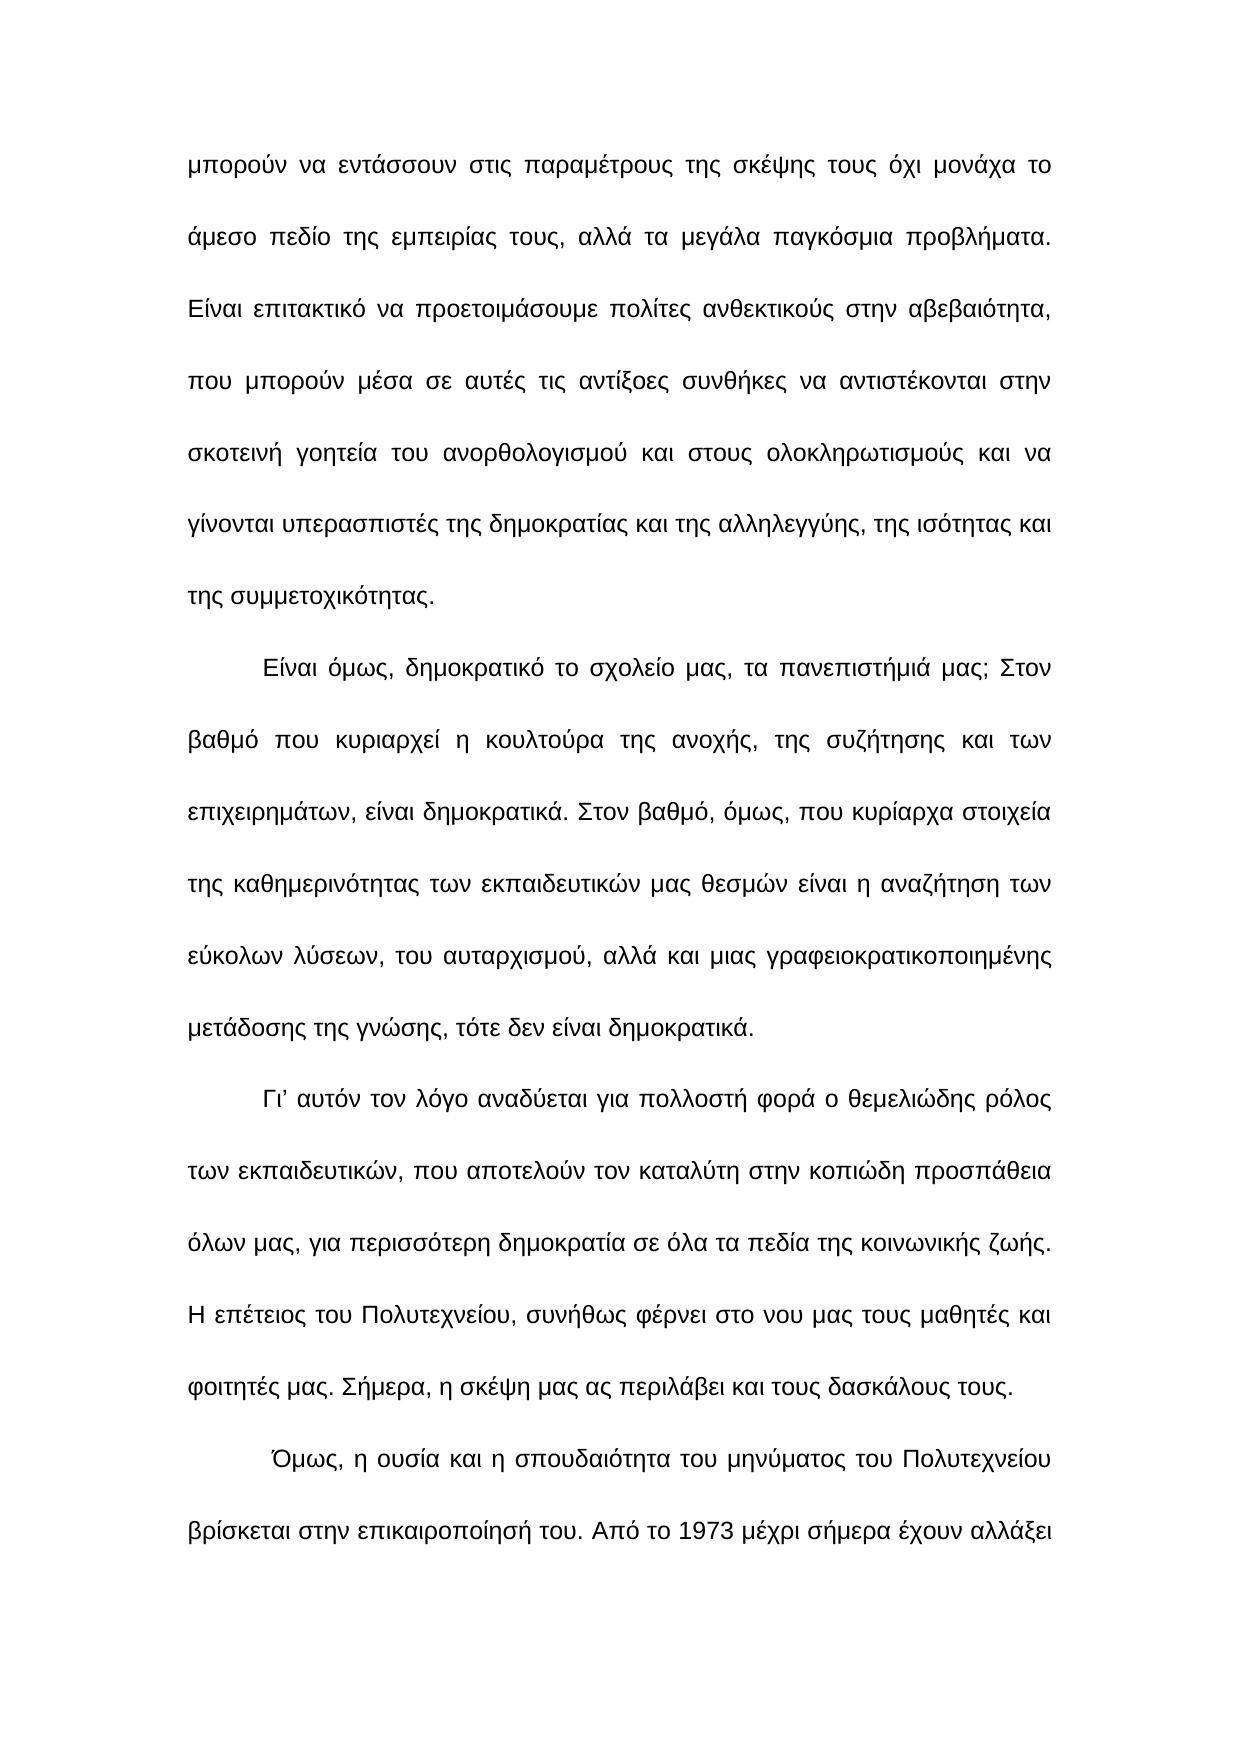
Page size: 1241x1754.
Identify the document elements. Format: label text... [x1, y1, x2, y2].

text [187, 150, 1053, 610]
text Είναι όμως, δημοκρατικό το σχολείο μας, τα πανεπιστήμιά μας; Στον βαθμό που κυριαρχεί η κουλτούρα της ανοχής, της συζήτησης και των επιχειρημάτων, είναι δημοκρατικά. Στον βαθμό, όμως, που κυρίαρχα στοιχεία της καθημερινότητας των εκπαιδευτικών μας θεσμών είναι η αναζήτηση των εύκολων λύσεων, του αυταρχισμού, αλλά και μιας γραφειοκρατικοποιημένης μετάδοσης της γνώσης, τότε δεν είναι δημοκρατικά. [187, 653, 1053, 1041]
text Γι’ αυτόν τον λόγο αναδύεται για πολλοστή φορά ο θεμελιώδης ρόλος των εκπαιδευτικών, που αποτελούν τον καταλύτη στην κοπιώδη προσπάθεια όλων μας, για περισσότερη δημοκρατία σε όλα τα πεδία της κοινωνικής ζωής. Η επέτειος του Πολυτεχνείου, συνήθως φέρνει στο νου μας τους μαθητές και φοιτητές μας. Σήμερα, η σκέψη μας ας περιλάβει και τους δασκάλους τους. [187, 1084, 1053, 1401]
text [187, 1444, 1053, 1544]
